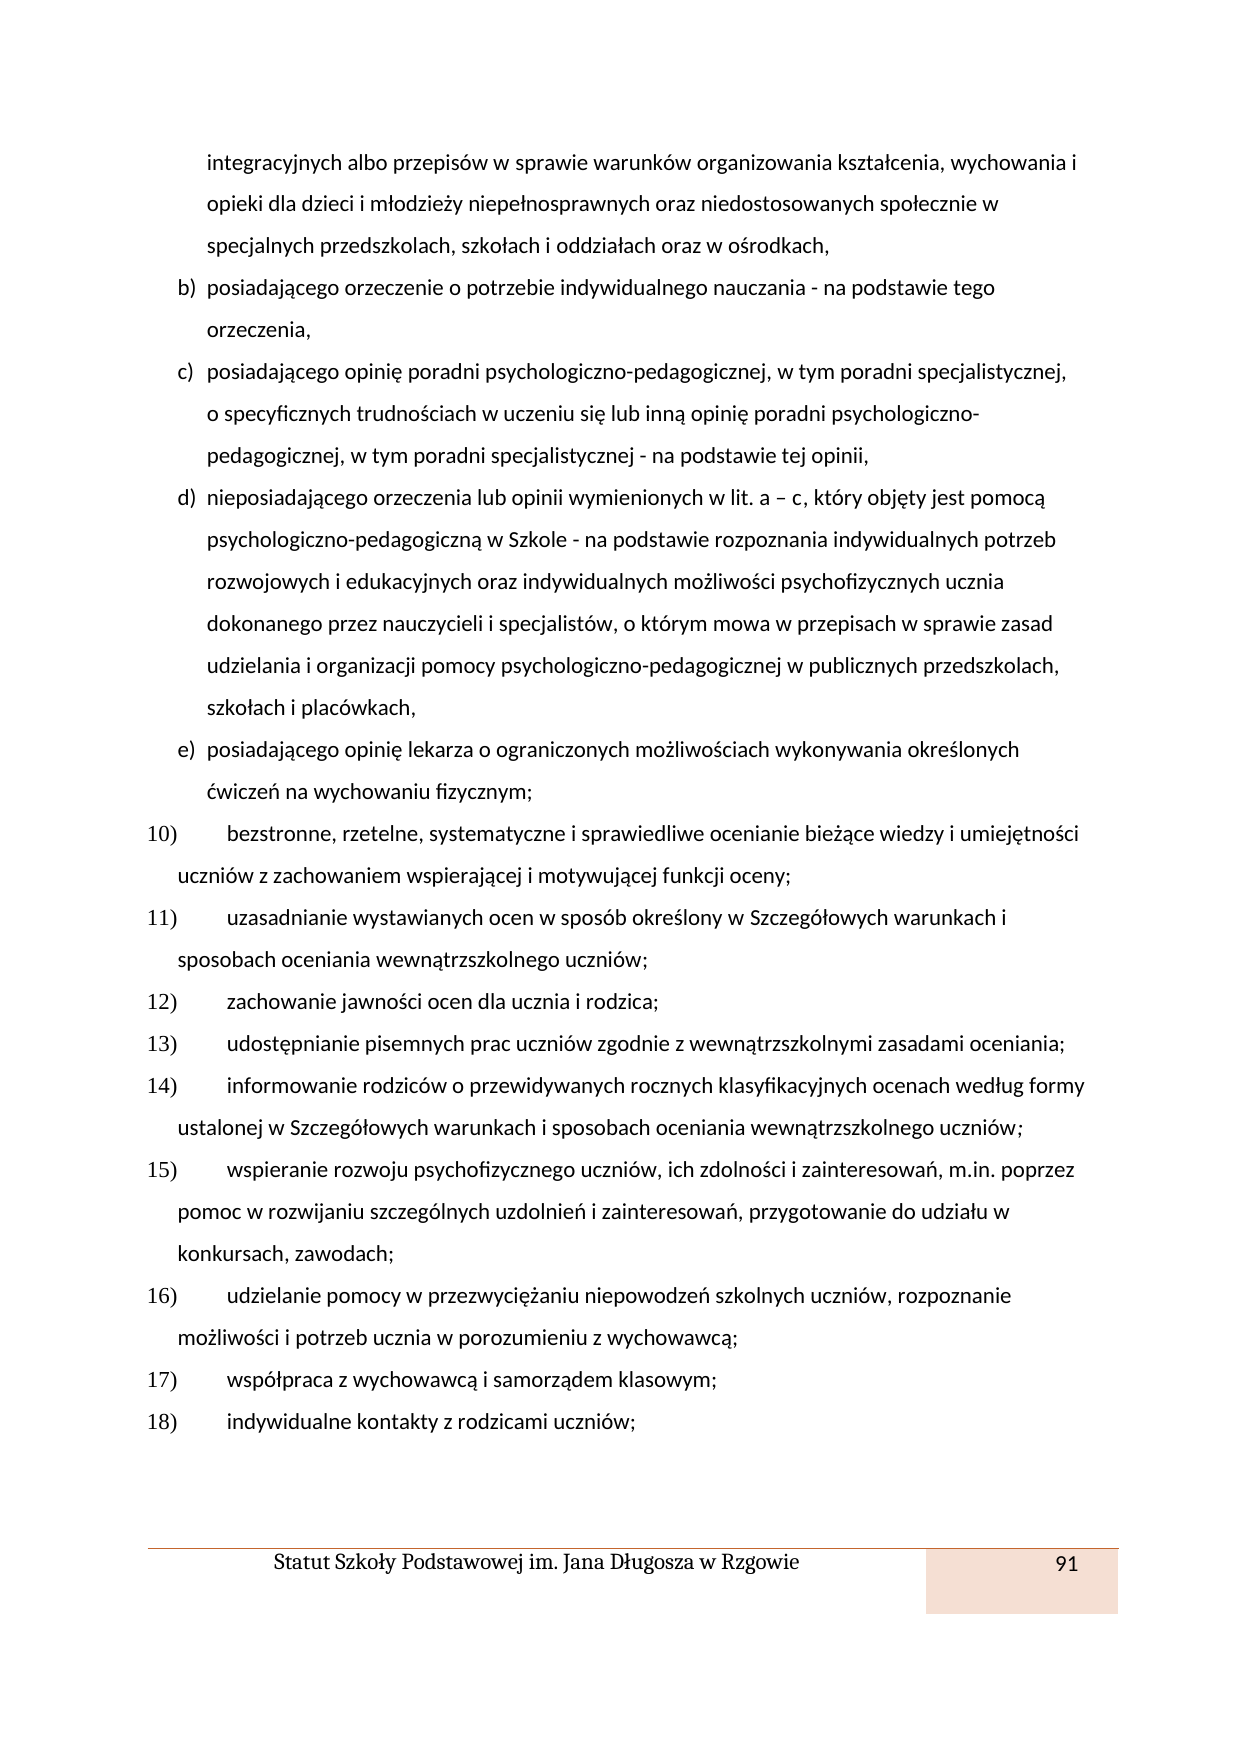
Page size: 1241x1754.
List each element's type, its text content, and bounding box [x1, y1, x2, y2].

list wspieranie rozwoju psychofizycznego uczniów, ich zdolności i zainteresowań, m.in. poprzez pomoc w rozwijaniu szczególnych uzdolnień i zainteresowań, przygotowanie do udziału w konkursach, zawodach; [177, 1155, 1093, 1267]
list zachowanie jawności ocen dla ucznia i rodzica; [177, 987, 1093, 1015]
list bezstronne, rzetelne, systematyczne i sprawiedliwe ocenianie bieżące wiedzy i umiejętności uczniów z zachowaniem wspierającej i motywującej funkcji oceny; [177, 819, 1093, 889]
list uzasadnianie wystawianych ocen w sposób określony w Szczegółowych warunkach i sposobach oceniania wewnątrzszkolnego uczniów; [177, 903, 1093, 973]
list posiadającego orzeczenie o potrzebie indywidualnego nauczania - na podstawie tego orzeczenia, [177, 273, 1093, 343]
list udostępnianie pisemnych prac uczniów zgodnie z wewnątrzszkolnymi zasadami oceniania; [177, 1029, 1093, 1057]
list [177, 148, 1093, 259]
list nieposiadającego orzeczenia lub opinii wymienionych w lit. a – c, który objęty jest pomocą psychologiczno-pedagogiczną w Szkole - na podstawie rozpoznania indywidualnych potrzeb rozwojowych i edukacyjnych oraz indywidualnych możliwości psychofizycznych ucznia dokonanego przez nauczycieli i specjalistów, o którym mowa w przepisach w sprawie zasad udzielania i organizacji pomocy psychologiczno-pedagogicznej w publicznych przedszkolach, szkołach i placówkach, [177, 483, 1093, 721]
list posiadającego opinię lekarza o ograniczonych możliwościach wykonywania określonych ćwiczeń na wychowaniu fizycznym; [177, 735, 1093, 805]
list informowanie rodziców o przewidywanych rocznych klasyfikacyjnych ocenach według formy ustalonej w Szczegółowych warunkach i sposobach oceniania wewnątrzszkolnego uczniów; [177, 1071, 1093, 1141]
list udzielanie pomocy w przezwyciężaniu niepowodzeń szkolnych uczniów, rozpoznanie możliwości i potrzeb ucznia w porozumieniu z wychowawcą; [177, 1281, 1093, 1351]
list posiadającego opinię poradni psychologiczno-pedagogicznej, w tym poradni specjalistycznej, o specyficznych trudnościach w uczeniu się lub inną opinię poradni psychologiczno-pedagogicznej, w tym poradni specjalistycznej - na podstawie tej opinii, [177, 357, 1093, 469]
list współpraca z wychowawcą i samorządem klasowym; [177, 1365, 1093, 1393]
list indywidualne kontakty z rodzicami uczniów; [177, 1407, 1093, 1435]
